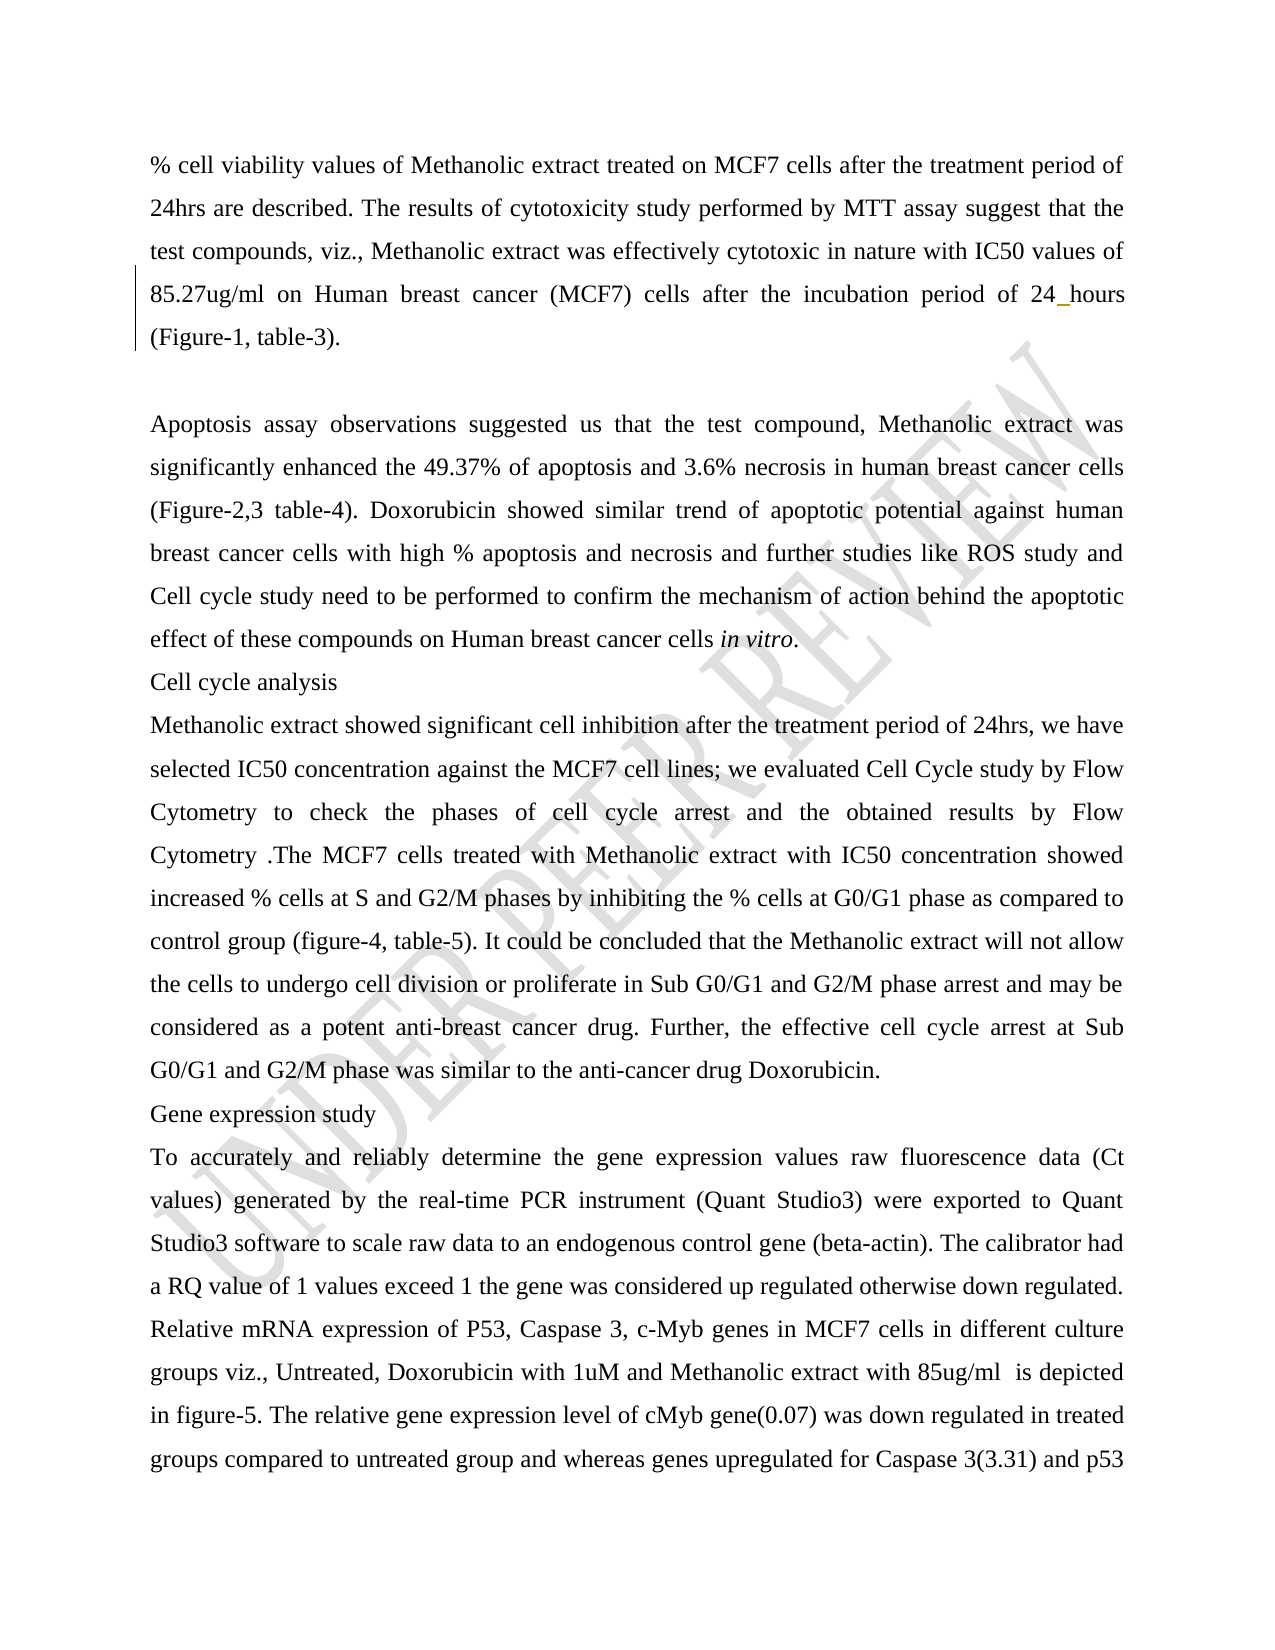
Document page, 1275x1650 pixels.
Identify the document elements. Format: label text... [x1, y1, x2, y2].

text Cell cycle analysis [150, 667, 1125, 696]
text % cell viability values of Methanolic extract treated on MCF7 cells after the treatment period of 24hrs are described. The results of cytotoxicity study performed by MTT assay suggest that the test compounds, viz., Methanolic extract was effectively cytotoxic in nature with IC50 values of 85.27ug/ml on Human breast cancer (MCF7) cells after the incubation period of 24hours(Figure-1, table-3). [150, 150, 1125, 351]
text Methanolic extract showed significant cell inhibition after the treatment period of 24hrs, we have selected IC50 concentration against the MCF7 cell lines; we evaluated Cell Cycle study by Flow Cytometry to check the phases of cell cycle arrest and the obtained results by Flow Cytometry .The MCF7 cells treated with Methanolic extract with IC50 concentration showed increased % cells at S and G2/M phases by inhibiting the % cells at G0/G1 phase as compared to control group (figure-4, table-5). It could be concluded that the Methanolic extract will not allow the cells to undergo cell division or proliferate in Sub G0/G1 and G2/M phase arrest and may be considered as a potent anti-breast cancer drug. Further, the effective cell cycle arrest at Sub G0/G1 and G2/M phase was similar to the anti-cancer drug Doxorubicin. [150, 711, 1125, 1084]
text Apoptosis assay observations suggested us that the test compound, Methanolic extract was significantly enhanced the 49.37% of apoptosis and 3.6% necrosis in human breast cancer cells (Figure-2,3 table-4). Doxorubicin showed similar trend of apoptotic potential against human breast cancer cells with high % apoptosis and necrosis and further studies like ROS study and Cell cycle study need to be performed to confirm the mechanism of action behind the apoptotic effect of these compounds on Human breast cancer cells in vitro. [150, 409, 1125, 653]
text Gene expression study [150, 1099, 1125, 1127]
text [150, 1142, 1125, 1472]
